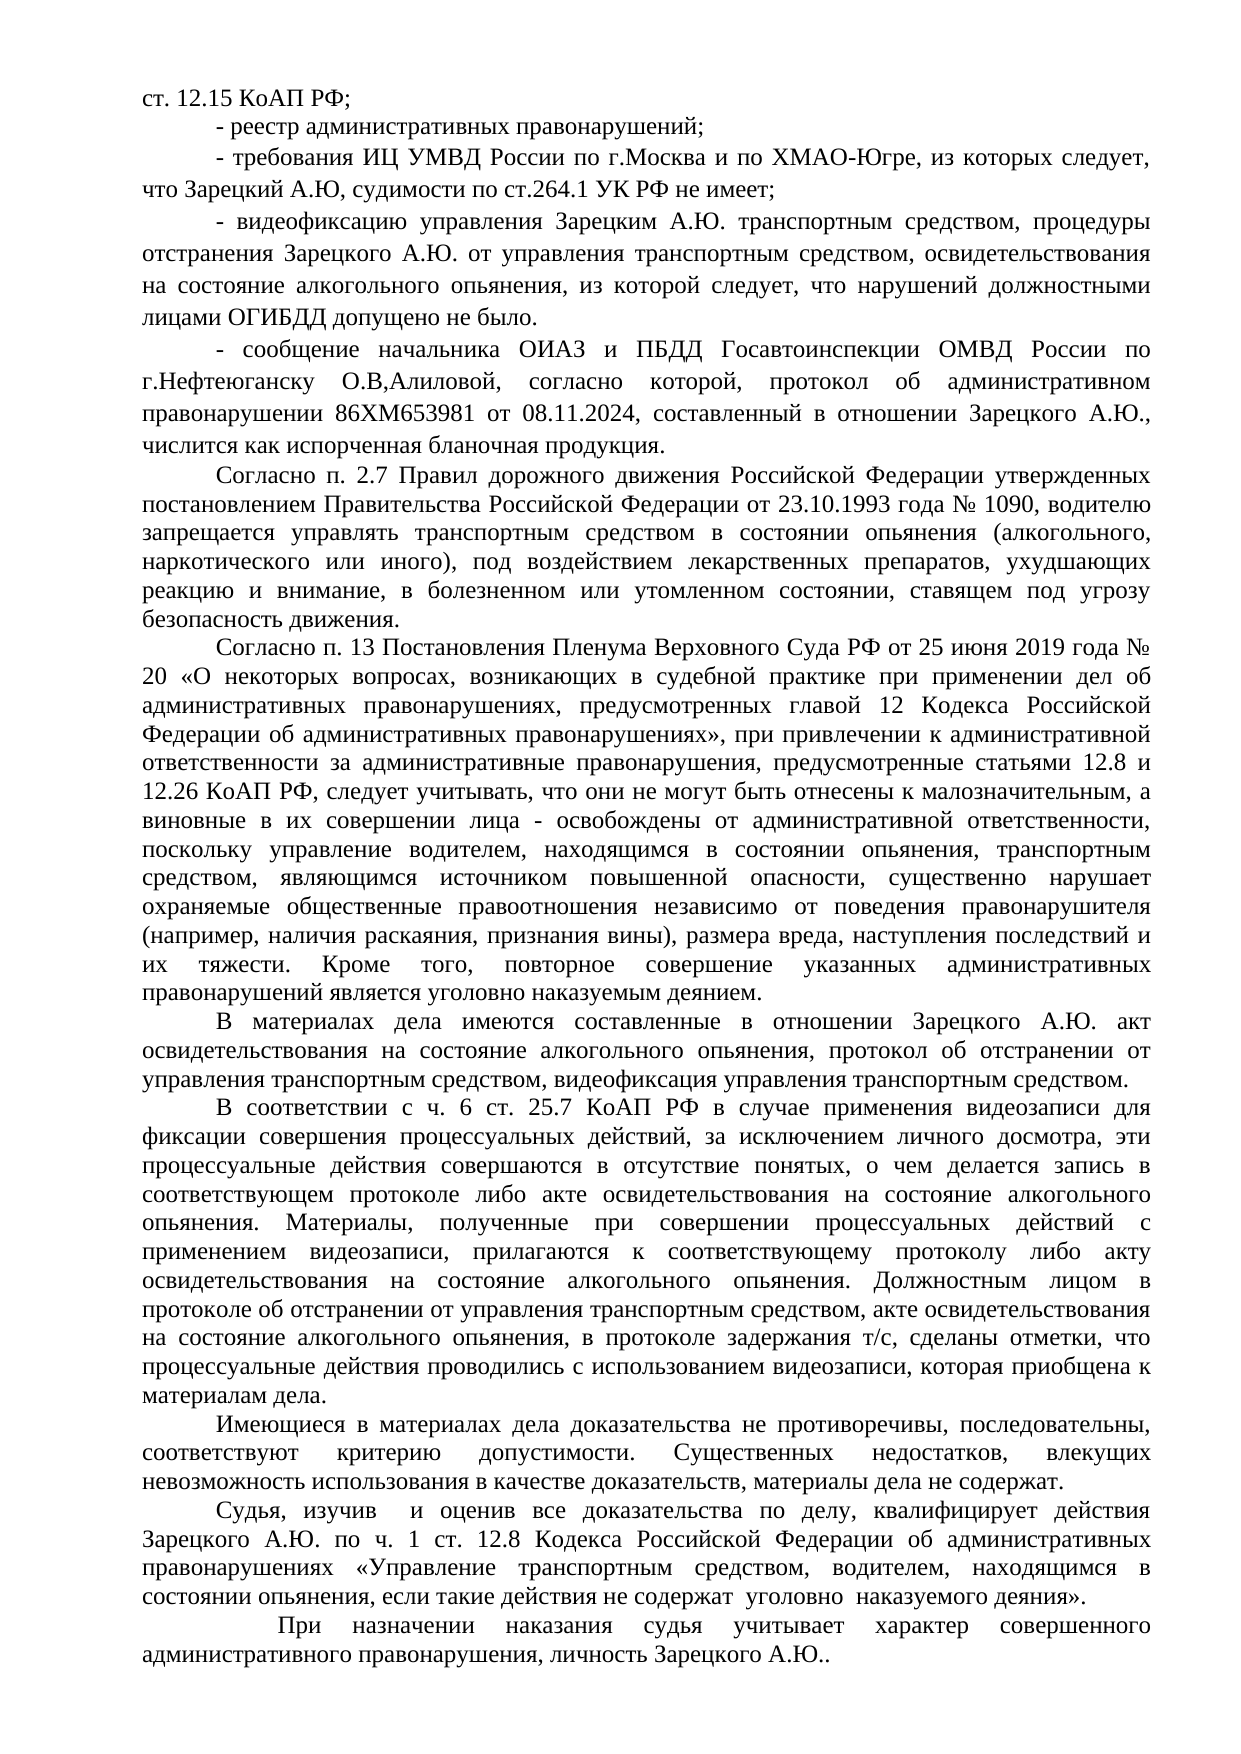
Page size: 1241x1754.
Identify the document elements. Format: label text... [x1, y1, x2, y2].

text При назначении наказания судья учитывает характер совершенного административного правонарушения, личность Зарецкого А.Ю.. [142, 1610, 1152, 1667]
text - сообщение начальника ОИАЗ и ПБДД Госавтоинспекции ОМВД России по г.Нефтеюганску О.В,Алиловой, согласно которой, протокол об административном правонарушении 86ХМ653981 от 08.11.2024, составленный в отношении Зарецкого А.Ю., числится как испорченная бланочная продукция. [142, 332, 1152, 460]
text Имеющиеся в материалах дела доказательства не противоречивы, последовательны, соответствуют критерию допустимости. Существенных недостатков, влекущих невозможность использования в качестве доказательств, материалы дела не содержат. [142, 1409, 1152, 1495]
text - требования ИЦ УМВД России по г.Москва и по ХМАО-Югре, из которых следует, что Зарецкий А.Ю, судимости по ст.264.1 УК РФ не имеет; [142, 140, 1152, 204]
text Согласно п. 2.7 Правил дорожного движения Российской Федерации утвержденных постановлением Правительства Российской Федерации от 23.10.1993 года № 1090, водителю запрещается управлять транспортным средством в состоянии опьянения (алкогольного, наркотического или иного), под воздействием лекарственных препаратов, ухудшающих реакцию и внимание, в болезненном или утомленном состоянии, ставящем под угрозу безопасность движения. [142, 460, 1152, 632]
text - реестр административных правонарушений; [142, 111, 1149, 140]
text Согласно п. 13 Постановления Пленума Верховного Суда РФ от 25 июня 2019 года № 20 «О некоторых вопросах, возникающих в судебной практике при применении дел об административных правонарушениях, предусмотренных главой 12 Кодекса Российской Федерации об административных правонарушениях», при привлечении к административной ответственности за административные правонарушения, предусмотренные статьями 12.8 и 12.26 КоАП РФ, следует учитывать, что они не могут быть отнесены к малозначительным, а виновные в их совершении лица - освобождены от административной ответственности, поскольку управление водителем, находящимся в состоянии опьянения, транспортным средством, являющимся источником повышенной опасности, существенно нарушает охраняемые общественные правоотношения независимо от поведения правонарушителя (например, наличия раскаяния, признания вины), размера вреда, наступления последствий и их тяжести. Кроме того, повторное совершение указанных административных правонарушений является уголовно наказуемым деянием. [142, 632, 1152, 1006]
text Судья, изучив и оценив все доказательства по делу, квалифицирует действия Зарецкого А.Ю. по ч. 1 ст. 12.8 Кодекса Российской Федерации об административных правонарушениях «Управление транспортным средством, водителем, находящимся в состоянии опьянения, если такие действия не содержат уголовно наказуемого деяния». [142, 1495, 1152, 1610]
text В соответствии с ч. 6 ст. 25.7 КоАП РФ в случае применения видеозаписи для фиксации совершения процессуальных действий, за исключением личного досмотра, эти процессуальные действия совершаются в отсутствие понятых, о чем делается запись в соответствующем протоколе либо акте освидетельствования на состояние алкогольного опьянения. Материалы, полученные при совершении процессуальных действий с применением видеозаписи, прилагаются к соответствующему протоколу либо акту освидетельствования на состояние алкогольного опьянения. Должностным лицом в протоколе об отстранении от управления транспортным средством, акте освидетельствования на состояние алкогольного опьянения, в протоколе задержания т/с, сделаны отметки, что процессуальные действия проводились с использованием видеозаписи, которая приобщена к материалам дела. [142, 1092, 1152, 1409]
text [142, 83, 1152, 111]
text - видеофиксацию управления Зарецким А.Ю. транспортным средством, процедуры отстранения Зарецкого А.Ю. от управления транспортным средством, освидетельствования на состояние алкогольного опьянения, из которой следует, что нарушений должностными лицами ОГИБДД допущено не было. [142, 204, 1152, 332]
text В материалах дела имеются составленные в отношении Зарецкого А.Ю. акт освидетельствования на состояние алкогольного опьянения, протокол об отстранении от управления транспортным средством, видеофиксация управления транспортным средством. [142, 1006, 1152, 1092]
